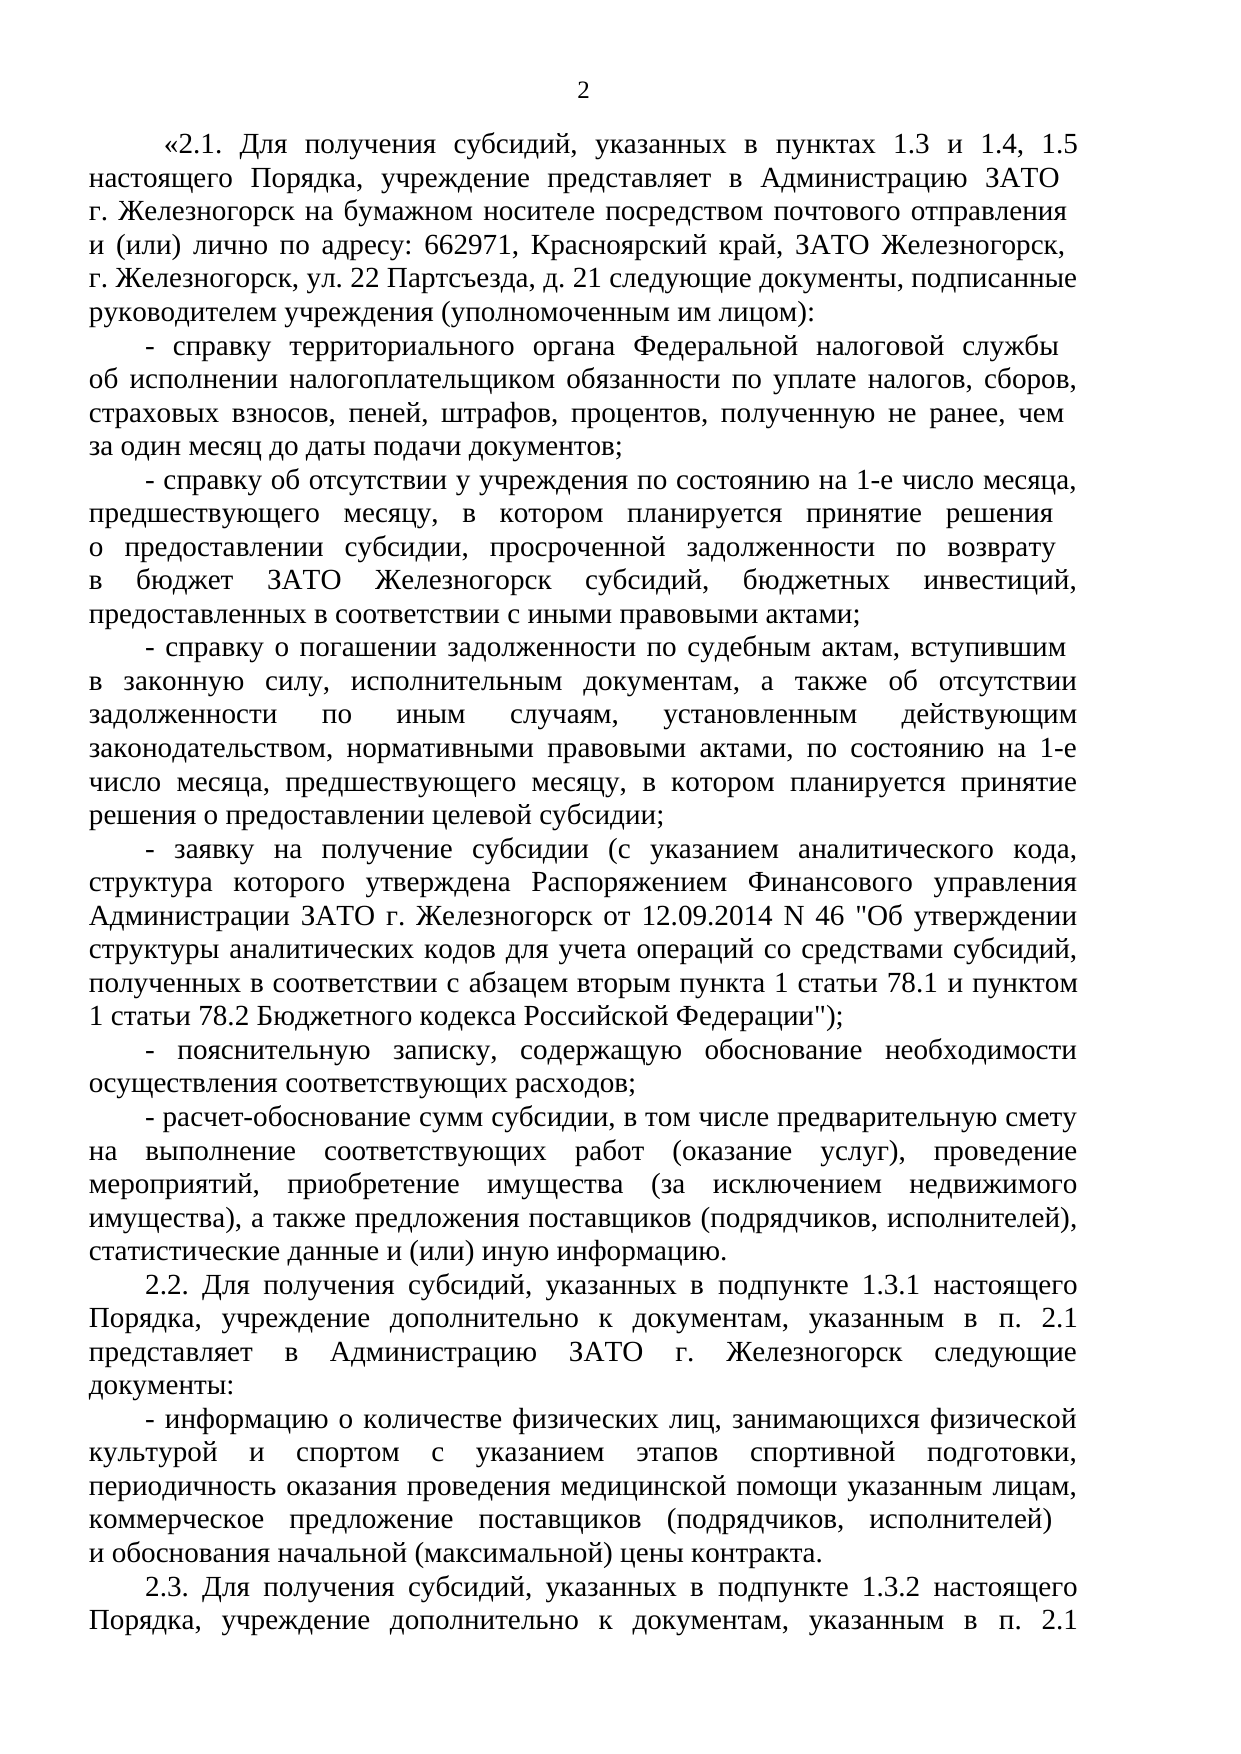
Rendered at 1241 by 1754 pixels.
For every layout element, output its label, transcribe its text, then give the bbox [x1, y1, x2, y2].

text - справку территориального органа Федеральной налоговой службы об исполнении налогоплательщиком обязанности по уплате налогов, сборов, страховых взносов, пеней, штрафов, процентов, полученную не ранее, чем за один месяц до даты подачи документов; [89, 328, 1078, 462]
text - расчет-обоснование сумм субсидии, в том числе предварительную смету на выполнение соответствующих работ (оказание услуг), проведение мероприятий, приобретение имущества (за исключением недвижимого имущества), а также предложения поставщиков (подрядчиков, исполнителей), статистические данные и (или) иную информацию. [89, 1099, 1078, 1267]
text - пояснительную записку, содержащую обоснование необходимости осуществления соответствующих расходов; [89, 1032, 1078, 1099]
text - информацию о количестве физических лиц, занимающихся физической культурой и спортом с указанием этапов спортивной подготовки, периодичность оказания проведения медицинской помощи указанным лицам, коммерческое предложение поставщиков (подрядчиков, исполнителей) и обоснования начальной (максимальной) цены контракта. [89, 1401, 1078, 1569]
text 2.2. Для получения субсидий, указанных в подпункте 1.3.1 настоящего Порядка, учреждение дополнительно к документам, указанным в п. 2.1 представляет в Администрацию ЗАТО г. Железногорск следующие документы: [89, 1267, 1078, 1401]
text - справку об отсутствии у учреждения по состоянию на 1-е число месяца, предшествующего месяцу, в котором планируется принятие решения о предоставлении субсидии, просроченной задолженности по возврату в бюджет ЗАТО Железногорск субсидий, бюджетных инвестиций, предоставленных в соответствии с иными правовыми актами; [89, 462, 1078, 629]
text - справку о погашении задолженности по судебным актам, вступившим в законную силу, исполнительным документам, а также об отсутствии задолженности по иным случаям, установленным действующим законодательством, нормативными правовыми актами, по состоянию на 1-е число месяца, предшествующего месяцу, в котором планируется принятие решения о предоставлении целевой субсидии; [89, 629, 1078, 831]
text - заявку на получение субсидии (с указанием аналитического кода, структура которого утверждена Распоряжением Финансового управления Администрации ЗАТО г. Железногорск от 12.09.2014 N 46 "Об утверждении структуры аналитических кодов для учета операций со средствами субсидий, полученных в соответствии с абзацем вторым пункта 1 статьи 78.1 и пунктом 1 статьи 78.2 Бюджетного кодекса Российской Федерации"); [89, 831, 1078, 1032]
text «2.1. Для получения субсидий, указанных в пунктах 1.3 и 1.4, 1.5 настоящего Порядка, учреждение представляет в Администрацию ЗАТО г. Железногорск на бумажном носителе посредством почтового отправления и (или) лично по адресу: 662971, Красноярский край, ЗАТО Железногорск, г. Железногорск, ул. 22 Партсъезда, д. 21 следующие документы, подписанные руководителем учреждения (уполномоченным им лицом): [89, 126, 1078, 328]
